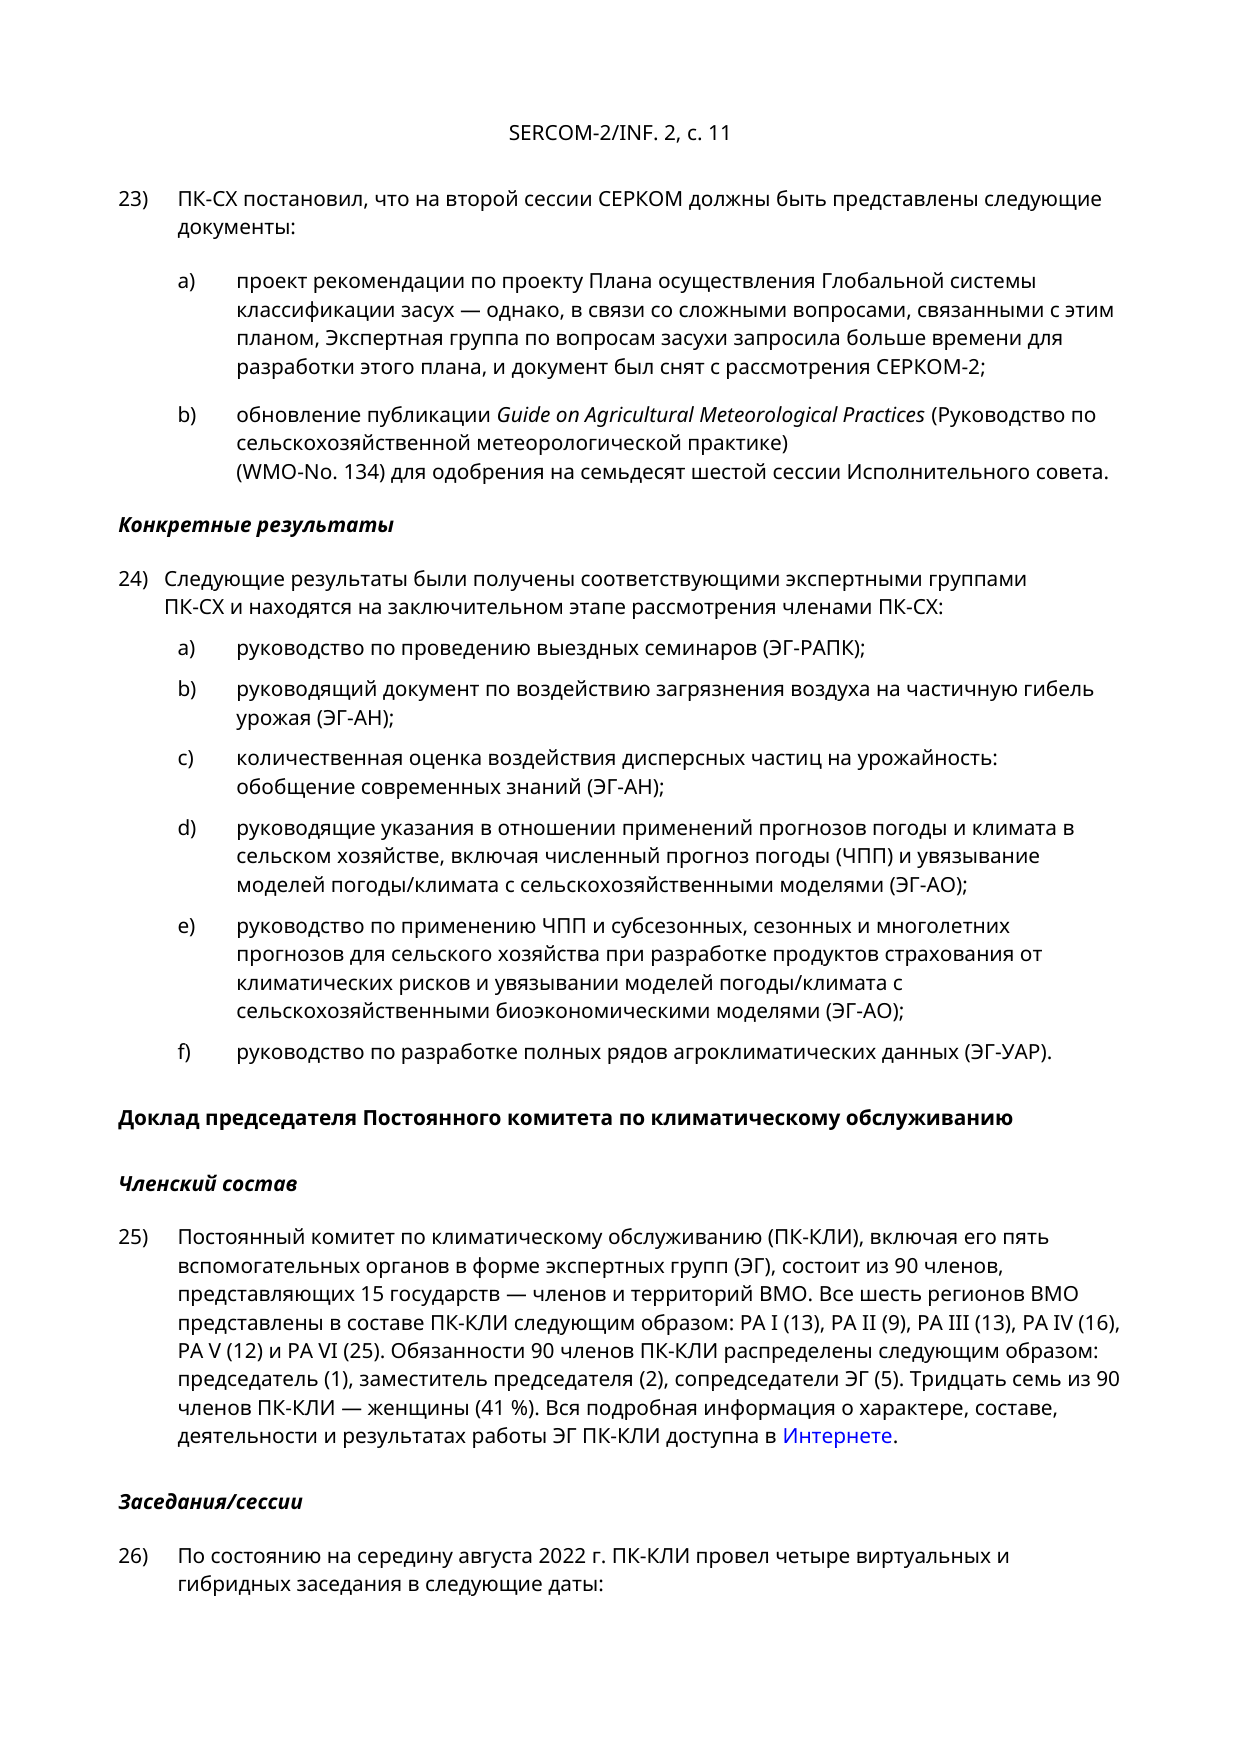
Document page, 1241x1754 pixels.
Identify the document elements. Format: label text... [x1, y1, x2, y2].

text 23) ПК-СХ постановил, что на второй сессии СЕРКОМ должны быть представлены следующие документы: [118, 184, 1122, 241]
text b) руководящий документ по воздействию загрязнения воздуха на частичную гибель урожая (ЭГ-АН); [177, 674, 1122, 731]
subtitle Членский состав [118, 1169, 1122, 1197]
text c) количественная оценка воздействия дисперсных частиц на урожайность: обобщение современных знаний (ЭГ-АН); [177, 743, 1122, 800]
text e) руководство по применению ЧПП и субсезонных, сезонных и многолетних прогнозов для сельского хозяйства при разработке продуктов страхования от климатических рисков и увязывании моделей погоды/климата с сельскохозяйственными биоэкономическими моделями (ЭГ-АО); [177, 911, 1122, 1024]
text a) проект рекомендации по проекту Плана осуществления Глобальной системы классификации засух — однако, в связи со сложными вопросами, связанными с этим планом, Экспертная группа по вопросам засухи запросила больше времени для разработки этого плана, и документ был снят с рассмотрения СЕРКОМ-2; [177, 266, 1122, 380]
subtitle Заседания/сессии [118, 1487, 1122, 1516]
text 26) По состоянию на середину августа 2022 г. ПК-КЛИ провел четыре виртуальных и гибридных заседания в следующие даты: [118, 1541, 1122, 1598]
subtitle Доклад председателя Постоянного комитета по климатическому обслуживанию [118, 1103, 1122, 1131]
text 25) Постоянный комитет по климатическому обслуживанию (ПК-КЛИ), включая его пять вспомогательных органов в форме экспертных групп (ЭГ), состоит из 90 членов, представляющих 15 государств — членов и территорий ВМО. Все шесть регионов ВМО представлены в составе ПК-КЛИ следующим образом: РА I (13), РА II (9), РА III (13), РА IV (16), РА V (12) и РА VI (25). Обязанности 90 членов ПК-КЛИ распределены следующим образом: председатель (1), заместитель председателя (2), сопредседатели ЭГ (5). Тридцать семь из 90 членов ПК-КЛИ — женщины (41 %). Вся подробная информация о характере, составе, деятельности и результатах работы ЭГ ПК-КЛИ доступна в Интернете. [118, 1222, 1122, 1450]
subtitle Конкретные результаты [118, 510, 1122, 539]
text a) руководство по проведению выездных семинаров (ЭГ-РАПК); [177, 633, 1122, 662]
text f) руководство по разработке полных рядов агроклиматических данных (ЭГ-УАР). [177, 1037, 1122, 1065]
text 24) Следующие результаты были получены соответствующими экспертными группами ПК-СХ и находятся на заключительном этапе рассмотрения членами ПК-СХ: [118, 564, 1122, 621]
text d) руководящие указания в отношении применений прогнозов погоды и климата в сельском хозяйстве, включая численный прогноз погоды (ЧПП) и увязывание моделей погоды/климата с сельскохозяйственными моделями (ЭГ-АО); [177, 813, 1122, 898]
text b) обновление публикации Guide on Agricultural Meteorological Practices (Руководство по сельскохозяйственной метеорологической практике) (WMO-No. 134) для одобрения на семьдесят шестой сессии Исполнительного совета. [177, 400, 1122, 485]
